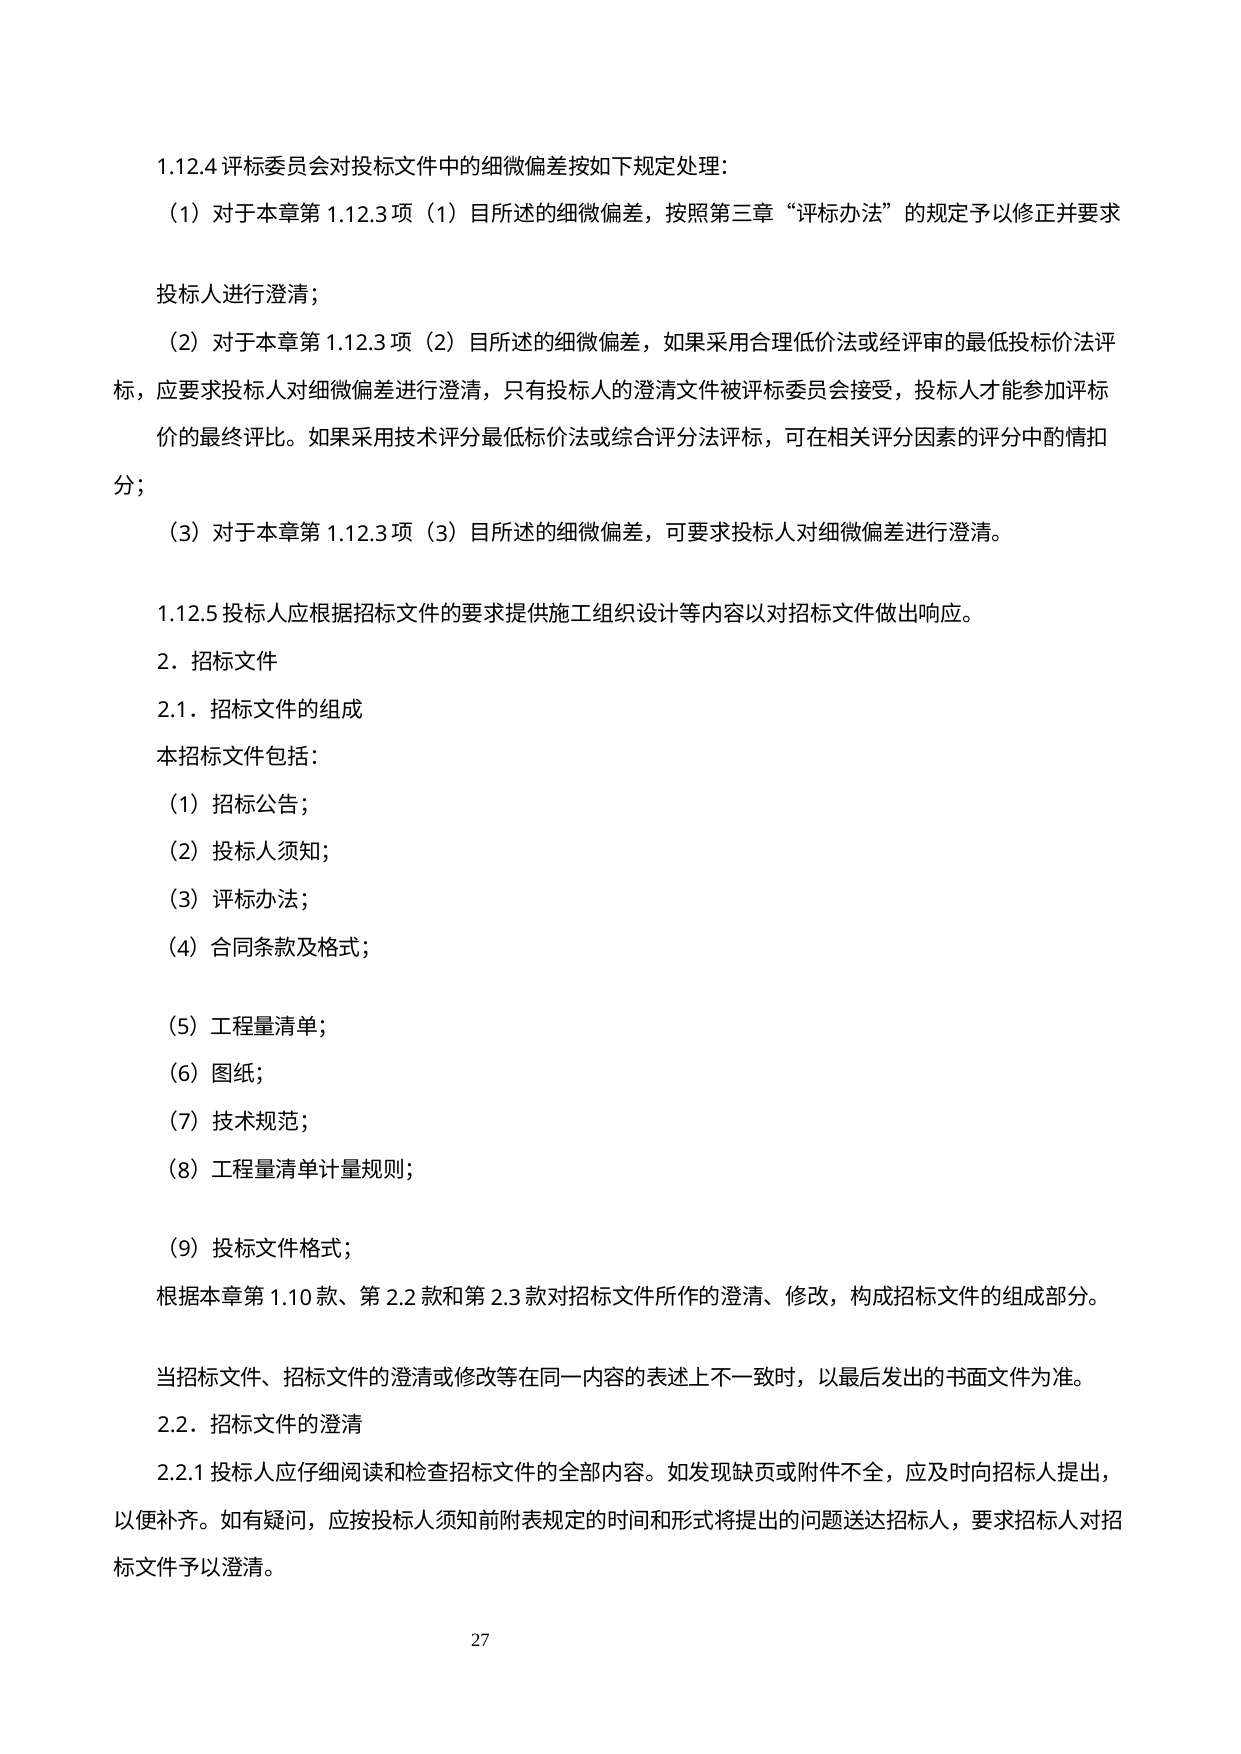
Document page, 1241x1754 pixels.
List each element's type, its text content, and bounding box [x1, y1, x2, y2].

text 2.1．招标文件的组成 [113, 692, 1128, 723]
text （9）投标文件格式； [113, 1231, 1128, 1263]
text 2．招标文件 [113, 644, 1128, 676]
text （3）对于本章第1.12.3项（3）目所述的细微偏差，可要求投标人对细微偏差进行澄清。 [113, 515, 1128, 569]
text （6）图纸； [113, 1056, 1128, 1088]
text 2.2．招标文件的澄清 [113, 1407, 1128, 1439]
text （7）技术规范； [113, 1104, 1128, 1136]
text 本招标文件包括： [113, 739, 1128, 771]
text （1）对于本章第1.12.3项（1）目所述的细微偏差，按照第三章“评标办法”的规定予以修正并要求 [113, 196, 1123, 250]
text （4）合同条款及格式； [113, 929, 1128, 982]
text 根据本章第1.10款、第2.2款和第2.3款对招标文件所作的澄清、修改，构成招标文件的组成部分。 [113, 1279, 1123, 1333]
text （3）评标办法； [113, 882, 1128, 914]
text 投标人进行澄清； [113, 277, 1128, 309]
text 1.12.5投标人应根据招标文件的要求提供施工组织设计等内容以对招标文件做出响应。 [113, 596, 1128, 628]
text 1.12.4评标委员会对投标文件中的细微偏差按如下规定处理： [113, 149, 1128, 180]
text （5）工程量清单； [113, 1009, 1128, 1041]
text （2）对于本章第1.12.3项（2）目所述的细微偏差，如果采用合理低价法或经评审的最低投标价法评标，应要求投标人对细微偏差进行澄清，只有投标人的澄清文件被评标委员会接受，投标人才能参加评标 [113, 325, 1123, 404]
text 当招标文件、招标文件的澄清或修改等在同一内容的表述上不一致时，以最后发出的书面文件为准。 [113, 1360, 1128, 1392]
text （2）投标人须知； [113, 834, 1128, 866]
text （8）工程量清单计量规则； [113, 1152, 1128, 1204]
text 2.2.1投标人应仔细阅读和检查招标文件的全部内容。如发现缺页或附件不全，应及时向招标人提出，以便补齐。如有疑问，应按投标人须知前附表规定的时间和形式将提出的问题送达招标人，要求招标人对招标文件予以澄清。 [113, 1455, 1123, 1582]
text （1）招标公告； [113, 787, 1128, 818]
text 价的最终评比。如果采用技术评分最低标价法或综合评分法评标，可在相关评分因素的评分中酌情扣分； [113, 420, 1128, 499]
